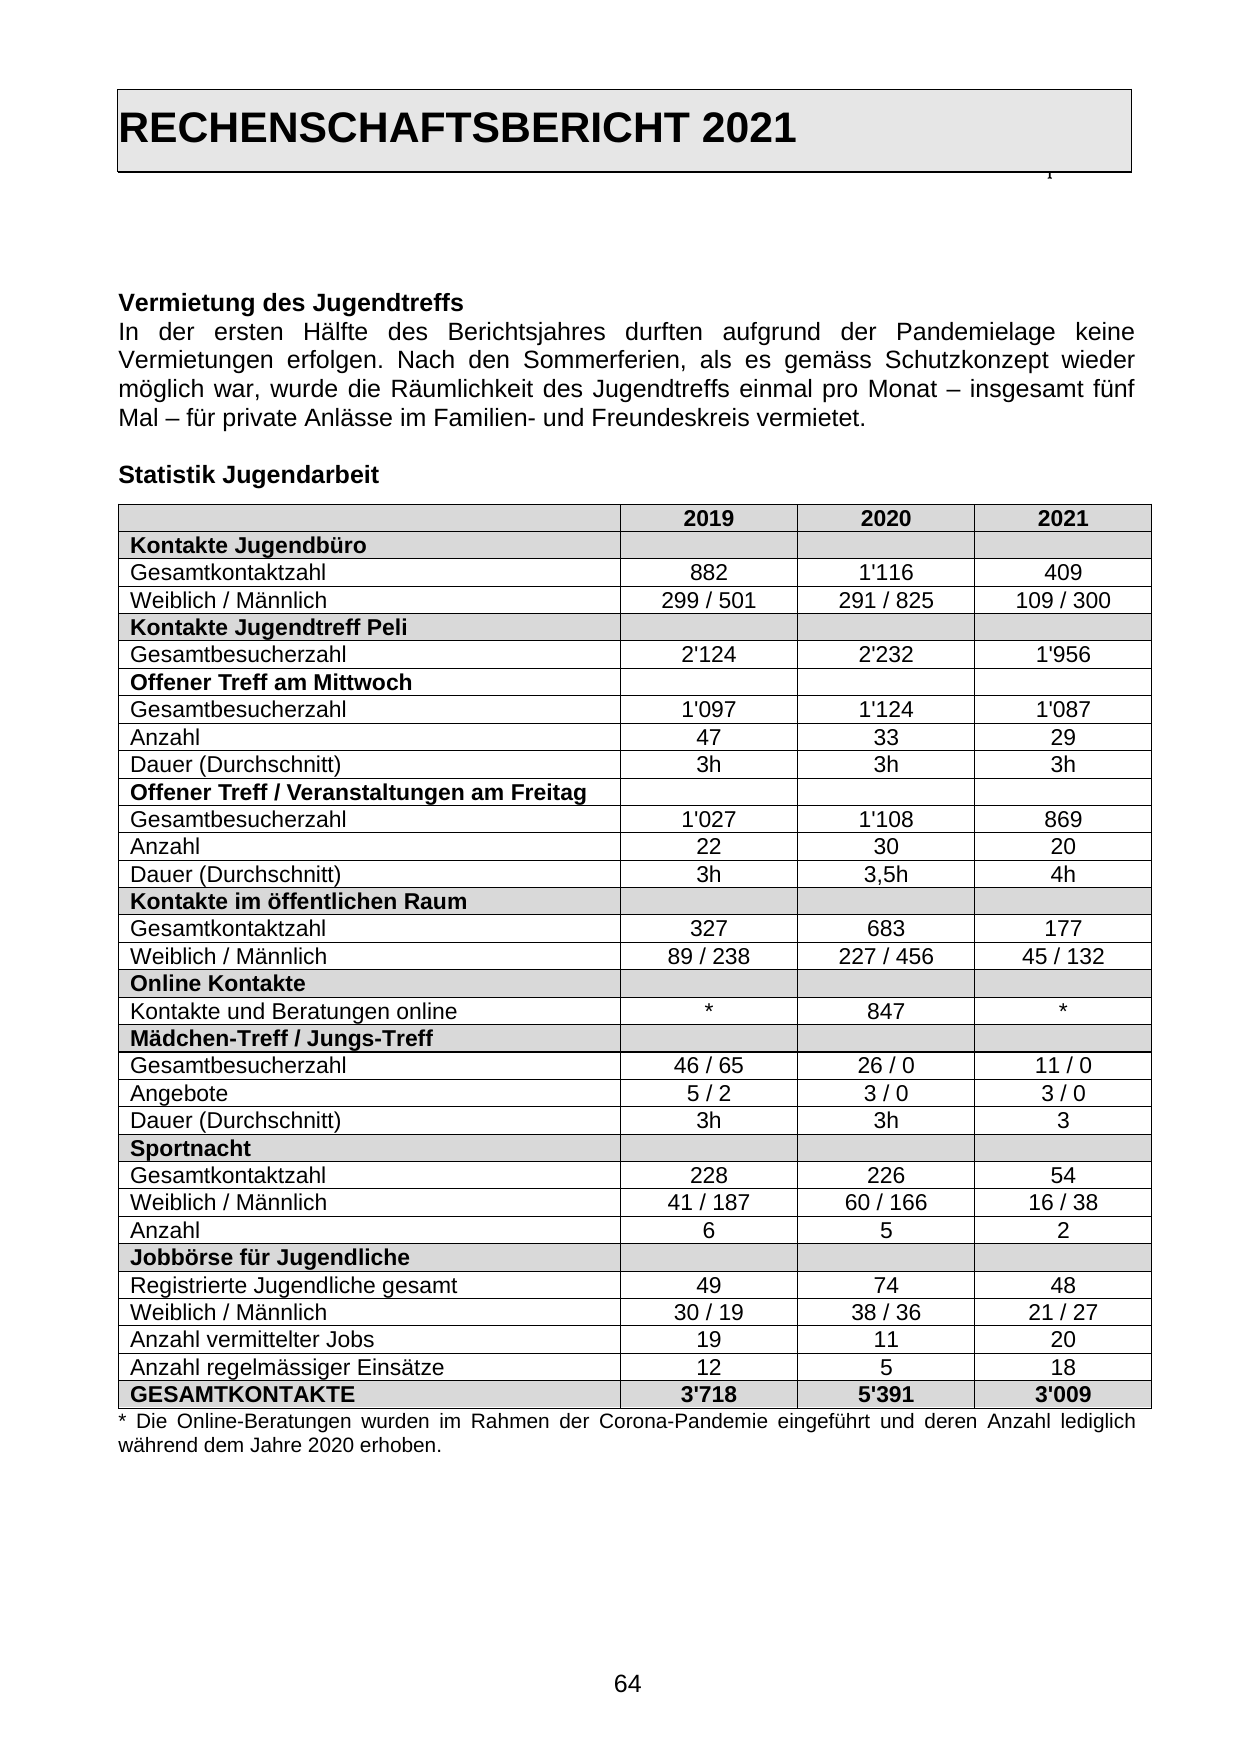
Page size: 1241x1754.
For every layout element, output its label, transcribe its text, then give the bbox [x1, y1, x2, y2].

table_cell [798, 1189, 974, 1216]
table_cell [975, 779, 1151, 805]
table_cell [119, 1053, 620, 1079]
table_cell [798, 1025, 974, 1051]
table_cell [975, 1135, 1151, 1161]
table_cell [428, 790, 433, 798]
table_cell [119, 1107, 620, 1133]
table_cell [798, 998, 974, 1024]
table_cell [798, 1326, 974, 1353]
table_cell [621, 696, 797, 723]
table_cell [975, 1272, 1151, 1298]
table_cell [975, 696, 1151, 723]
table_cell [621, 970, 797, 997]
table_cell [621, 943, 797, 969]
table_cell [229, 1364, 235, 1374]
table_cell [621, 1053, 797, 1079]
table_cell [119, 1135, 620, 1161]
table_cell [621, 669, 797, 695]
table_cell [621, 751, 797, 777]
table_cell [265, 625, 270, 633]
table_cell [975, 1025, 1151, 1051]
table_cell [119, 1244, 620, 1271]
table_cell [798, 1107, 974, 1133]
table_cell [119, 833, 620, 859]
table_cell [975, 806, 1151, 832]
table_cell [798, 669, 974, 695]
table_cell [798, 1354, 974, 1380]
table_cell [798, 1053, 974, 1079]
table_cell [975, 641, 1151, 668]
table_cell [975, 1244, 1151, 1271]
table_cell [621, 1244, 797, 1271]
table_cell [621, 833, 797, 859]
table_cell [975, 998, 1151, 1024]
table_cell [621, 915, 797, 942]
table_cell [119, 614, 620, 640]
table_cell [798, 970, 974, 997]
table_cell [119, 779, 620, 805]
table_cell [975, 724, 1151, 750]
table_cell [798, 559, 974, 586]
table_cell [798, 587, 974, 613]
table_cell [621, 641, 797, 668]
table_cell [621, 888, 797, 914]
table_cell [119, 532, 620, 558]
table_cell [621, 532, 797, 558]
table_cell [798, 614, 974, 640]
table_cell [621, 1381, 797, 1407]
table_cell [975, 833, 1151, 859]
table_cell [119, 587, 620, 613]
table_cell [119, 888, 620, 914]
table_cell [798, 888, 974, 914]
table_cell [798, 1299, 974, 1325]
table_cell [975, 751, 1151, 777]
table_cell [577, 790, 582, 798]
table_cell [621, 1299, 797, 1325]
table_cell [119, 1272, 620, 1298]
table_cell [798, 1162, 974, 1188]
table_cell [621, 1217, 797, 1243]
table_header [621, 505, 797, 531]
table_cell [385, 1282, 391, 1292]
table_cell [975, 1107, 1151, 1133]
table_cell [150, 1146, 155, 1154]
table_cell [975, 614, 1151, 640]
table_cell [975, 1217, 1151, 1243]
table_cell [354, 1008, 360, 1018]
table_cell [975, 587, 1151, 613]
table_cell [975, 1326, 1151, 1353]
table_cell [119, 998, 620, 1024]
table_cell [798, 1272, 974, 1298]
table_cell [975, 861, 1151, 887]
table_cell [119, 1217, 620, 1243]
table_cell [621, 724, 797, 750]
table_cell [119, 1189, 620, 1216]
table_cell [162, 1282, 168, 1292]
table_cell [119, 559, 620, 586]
text In der ersten Hälfte des Berichtsjahres durften aufgrund der Pandemielage keine Vermietungen erfolgen. Nach den Sommerferien, als es gemäss Schutzkonzept wieder möglich war, wurde die Räumlichkeit des Jugendtreffs einmal pro Monat – insgesamt fünf Mal – für private Anlässe im Familien- und Freundeskreis vermietet. [118, 317, 1137, 432]
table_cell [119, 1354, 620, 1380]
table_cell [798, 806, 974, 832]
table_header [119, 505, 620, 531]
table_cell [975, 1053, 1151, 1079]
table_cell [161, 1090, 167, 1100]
text Statistik Jugendarbeit [118, 460, 1137, 489]
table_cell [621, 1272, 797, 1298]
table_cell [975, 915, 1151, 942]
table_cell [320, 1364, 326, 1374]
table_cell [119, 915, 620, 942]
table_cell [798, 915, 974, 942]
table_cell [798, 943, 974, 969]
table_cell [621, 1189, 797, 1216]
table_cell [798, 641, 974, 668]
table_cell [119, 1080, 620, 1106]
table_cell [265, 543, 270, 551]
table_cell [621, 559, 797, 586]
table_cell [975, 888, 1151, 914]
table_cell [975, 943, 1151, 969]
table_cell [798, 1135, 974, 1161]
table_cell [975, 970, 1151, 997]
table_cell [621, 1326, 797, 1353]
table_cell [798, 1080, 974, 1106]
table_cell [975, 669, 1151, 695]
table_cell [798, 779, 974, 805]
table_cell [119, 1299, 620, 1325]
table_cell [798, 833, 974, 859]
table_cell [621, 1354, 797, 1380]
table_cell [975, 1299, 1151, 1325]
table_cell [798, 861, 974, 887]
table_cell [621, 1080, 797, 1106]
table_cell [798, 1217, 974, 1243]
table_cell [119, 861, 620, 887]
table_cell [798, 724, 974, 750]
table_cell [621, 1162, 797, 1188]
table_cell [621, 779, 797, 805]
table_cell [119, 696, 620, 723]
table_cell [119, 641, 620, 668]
subtitle * Die Online-Beratungen wurden im Rahmen der Corona-Pandemie eingeführt und deren Anzahl lediglich während dem Jahre 2020 erhoben. [118, 1409, 1137, 1456]
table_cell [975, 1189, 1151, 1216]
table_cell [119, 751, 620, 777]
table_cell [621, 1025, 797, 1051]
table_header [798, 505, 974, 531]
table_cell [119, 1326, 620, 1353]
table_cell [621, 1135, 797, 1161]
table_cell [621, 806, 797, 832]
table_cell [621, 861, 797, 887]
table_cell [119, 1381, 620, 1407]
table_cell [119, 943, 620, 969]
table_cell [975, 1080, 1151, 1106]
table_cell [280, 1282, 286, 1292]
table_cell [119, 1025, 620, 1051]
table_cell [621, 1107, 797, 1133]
text Vermietung des Jugendtreffs [118, 288, 1137, 317]
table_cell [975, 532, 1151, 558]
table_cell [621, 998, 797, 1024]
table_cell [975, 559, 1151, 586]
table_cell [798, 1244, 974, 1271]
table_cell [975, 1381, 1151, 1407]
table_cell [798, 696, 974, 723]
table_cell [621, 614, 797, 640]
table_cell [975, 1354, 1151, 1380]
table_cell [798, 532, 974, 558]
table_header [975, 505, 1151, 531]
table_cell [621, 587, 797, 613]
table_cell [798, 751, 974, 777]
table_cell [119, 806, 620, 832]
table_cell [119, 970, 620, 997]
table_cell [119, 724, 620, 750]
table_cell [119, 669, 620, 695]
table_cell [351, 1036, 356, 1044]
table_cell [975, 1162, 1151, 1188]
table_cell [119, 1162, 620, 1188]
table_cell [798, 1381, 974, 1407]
